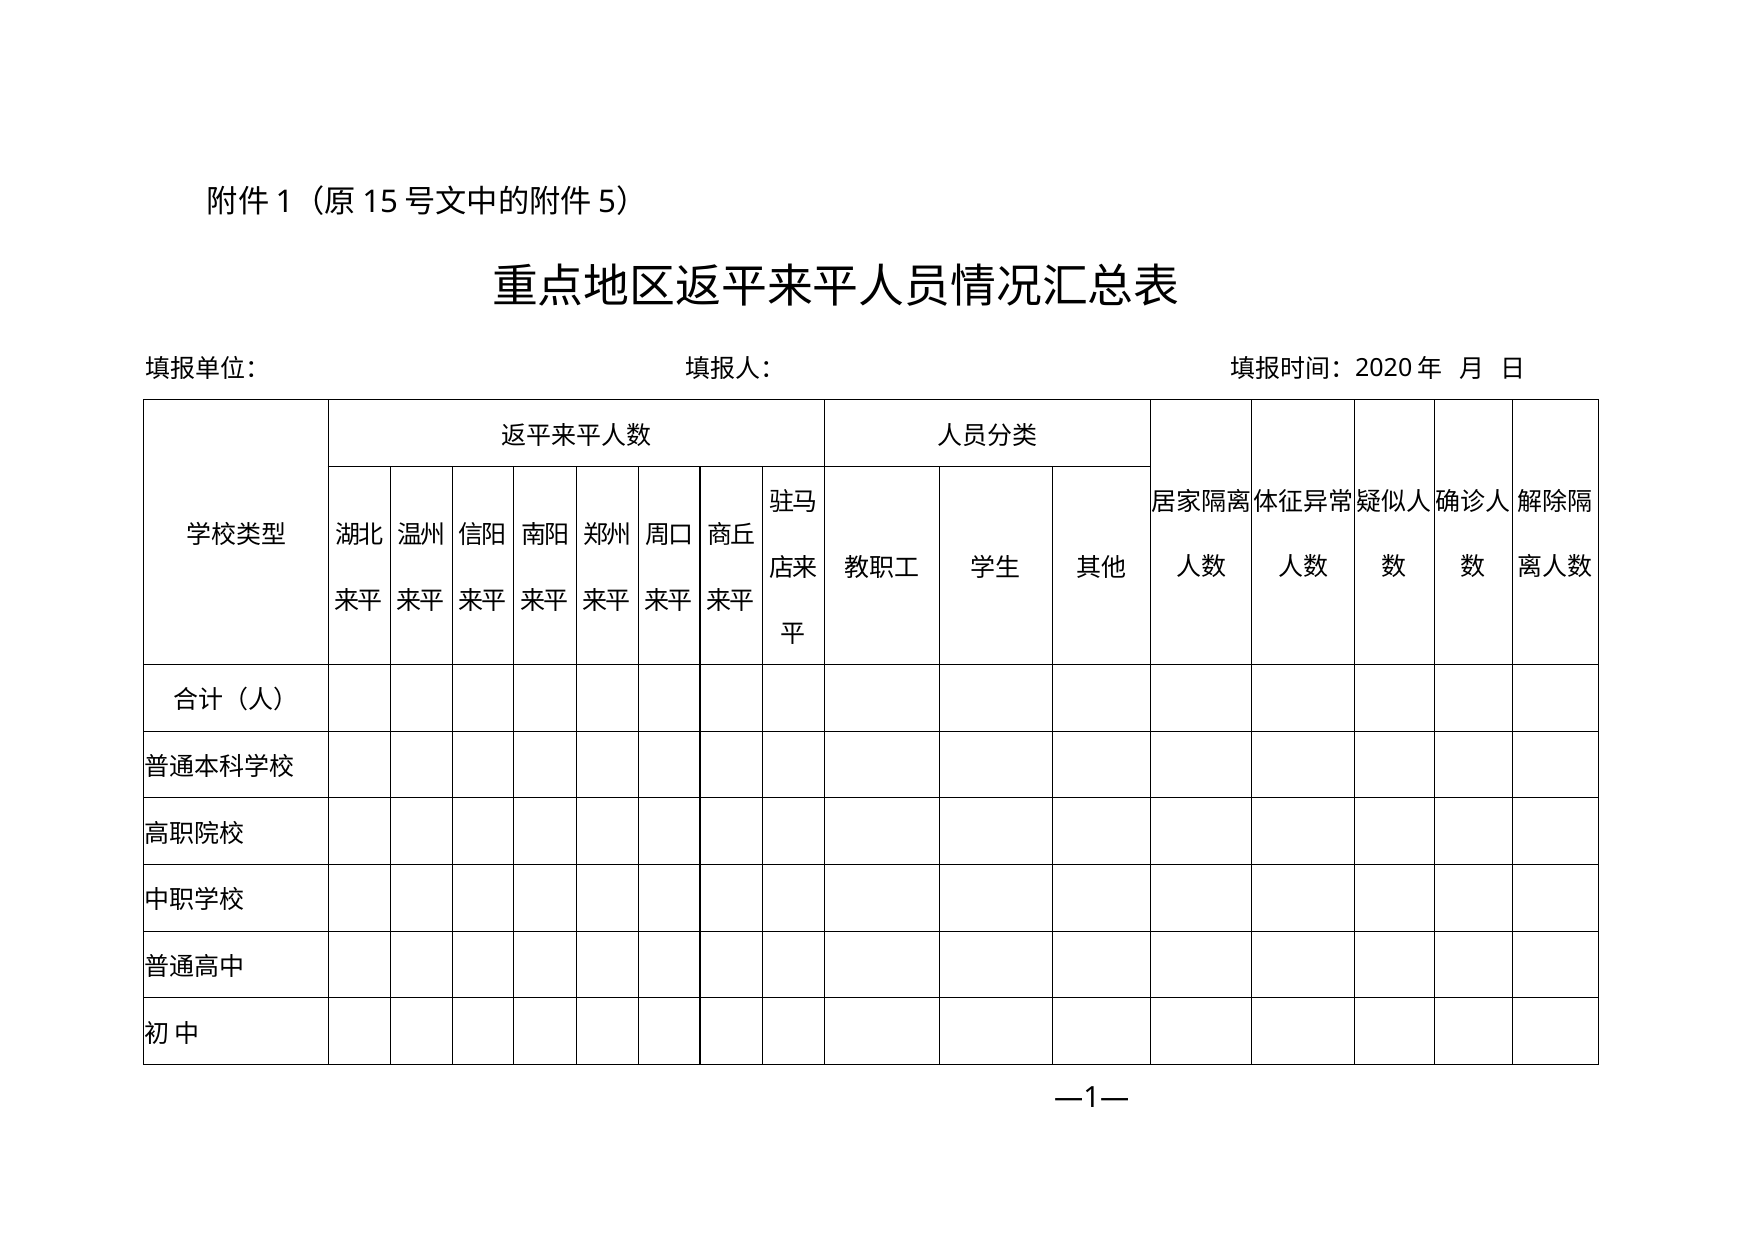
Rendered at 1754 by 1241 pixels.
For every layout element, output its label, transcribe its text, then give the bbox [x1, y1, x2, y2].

table_cell [763, 665, 824, 731]
table_cell [1513, 865, 1598, 931]
table_cell [577, 932, 638, 997]
table_cell [453, 998, 513, 1064]
table_cell 返平来平人数 [329, 400, 824, 466]
table_cell 信阳来平 [453, 467, 513, 664]
table_cell 驻马店来平 [763, 467, 824, 664]
table_cell [1151, 798, 1251, 864]
table_cell 居家隔离人数 [1151, 400, 1251, 664]
table_cell [763, 998, 824, 1064]
table_cell [639, 932, 699, 997]
table_cell [514, 998, 576, 1064]
table_cell [1435, 798, 1512, 864]
table_cell [639, 998, 699, 1064]
text 附件1（原15号文中的附件5） [207, 167, 1535, 232]
table_cell [329, 998, 390, 1064]
table_cell [1252, 998, 1354, 1064]
table_cell [514, 932, 576, 997]
table_cell 学生 [940, 467, 1052, 664]
table_cell [701, 998, 762, 1064]
table_cell [701, 798, 762, 864]
table_cell [940, 665, 1052, 731]
table_cell [1435, 665, 1512, 731]
table_cell [940, 932, 1052, 997]
table_cell [391, 732, 452, 797]
table_cell [940, 798, 1052, 864]
table_cell [1252, 932, 1354, 997]
table_cell [1513, 932, 1598, 997]
table_cell [514, 665, 576, 731]
table_cell 填报人： [684, 332, 1150, 399]
table_cell [825, 865, 939, 931]
table_cell [577, 732, 638, 797]
table_cell 中职学校 [144, 865, 328, 931]
table_cell [514, 865, 576, 931]
table_cell 解除隔离人数 [1513, 400, 1598, 664]
table_cell [329, 932, 390, 997]
table_cell [514, 798, 576, 864]
table_cell [763, 865, 824, 931]
table_cell 高职院校 [144, 798, 328, 864]
table_cell [1252, 665, 1354, 731]
table_cell [763, 932, 824, 997]
table_cell 湖北来平 [329, 467, 390, 664]
table_cell [1513, 998, 1598, 1064]
table_cell [1053, 798, 1150, 864]
table_cell 教职工 [825, 467, 939, 664]
table_cell [825, 932, 939, 997]
table_cell 合计（人） [144, 665, 328, 731]
table_cell [639, 665, 699, 731]
table_cell 温州来平 [391, 467, 452, 664]
table_cell 填报单位： [144, 332, 684, 399]
table_cell [1435, 732, 1512, 797]
table_cell [577, 665, 638, 731]
table_cell [514, 732, 576, 797]
table_cell [391, 865, 452, 931]
table_cell [577, 998, 638, 1064]
table_cell [1355, 865, 1434, 931]
table_cell [1151, 998, 1251, 1064]
table_cell 人员分类 [825, 400, 1150, 466]
table_cell [763, 798, 824, 864]
table_cell [329, 865, 390, 931]
table_cell [577, 865, 638, 931]
table_cell 郑州来平 [577, 467, 638, 664]
table_cell 体征异常人数 [1252, 400, 1354, 664]
table_cell [825, 998, 939, 1064]
table_cell [1053, 732, 1150, 797]
table_cell [701, 665, 762, 731]
table_cell [639, 865, 699, 931]
table_cell [329, 732, 390, 797]
table_cell 学校类型 [144, 400, 328, 664]
table_cell [1053, 665, 1150, 731]
table_cell 商丘来平 [701, 467, 762, 664]
table_cell [1513, 665, 1598, 731]
table_cell [825, 665, 939, 731]
table_cell [701, 932, 762, 997]
table_cell [391, 798, 452, 864]
table_cell 初 中 [144, 998, 328, 1064]
table_cell 普通高中 [144, 932, 328, 997]
table_cell [1355, 665, 1434, 731]
table_cell [1151, 865, 1251, 931]
table_cell [639, 798, 699, 864]
table_cell 填报时间：2020年 月 日 [1150, 332, 1527, 399]
table_cell [577, 798, 638, 864]
table_cell 普通本科学校 [144, 732, 328, 797]
table_cell [1513, 732, 1598, 797]
table_cell [453, 865, 513, 931]
table_cell [453, 932, 513, 997]
table_cell [391, 932, 452, 997]
table_cell 确诊人数 [1435, 400, 1512, 664]
table_cell [1355, 998, 1434, 1064]
table_cell [1435, 932, 1512, 997]
table_cell [1053, 998, 1150, 1064]
table_cell [1355, 932, 1434, 997]
table_header 重点地区返平来平人员情况汇总表 [144, 232, 1527, 332]
table_cell [1151, 932, 1251, 997]
table_cell [1435, 998, 1512, 1064]
table_cell [701, 732, 762, 797]
table_cell [1513, 798, 1598, 864]
table_cell [940, 865, 1052, 931]
table_cell [1252, 798, 1354, 864]
table_cell [391, 998, 452, 1064]
table_cell [453, 732, 513, 797]
table_cell 其他 [1053, 467, 1150, 664]
table_cell [1252, 865, 1354, 931]
table_cell [1435, 865, 1512, 931]
table_cell [329, 798, 390, 864]
table_cell [701, 865, 762, 931]
table_cell [763, 732, 824, 797]
table_cell [453, 798, 513, 864]
table_cell [1053, 932, 1150, 997]
table_cell [1053, 865, 1150, 931]
table_cell 周口来平 [639, 467, 699, 664]
table_cell [1355, 798, 1434, 864]
table_cell [329, 665, 390, 731]
table_cell [453, 665, 513, 731]
table_cell [1151, 732, 1251, 797]
table_cell 南阳来平 [514, 467, 576, 664]
table_cell [825, 732, 939, 797]
table_cell [825, 798, 939, 864]
table_cell [940, 732, 1052, 797]
table_cell [1252, 732, 1354, 797]
table_cell [1151, 665, 1251, 731]
table_cell 疑似人数 [1355, 400, 1434, 664]
table_cell [391, 665, 452, 731]
table_cell [1355, 732, 1434, 797]
table_cell [639, 732, 699, 797]
table_cell [940, 998, 1052, 1064]
